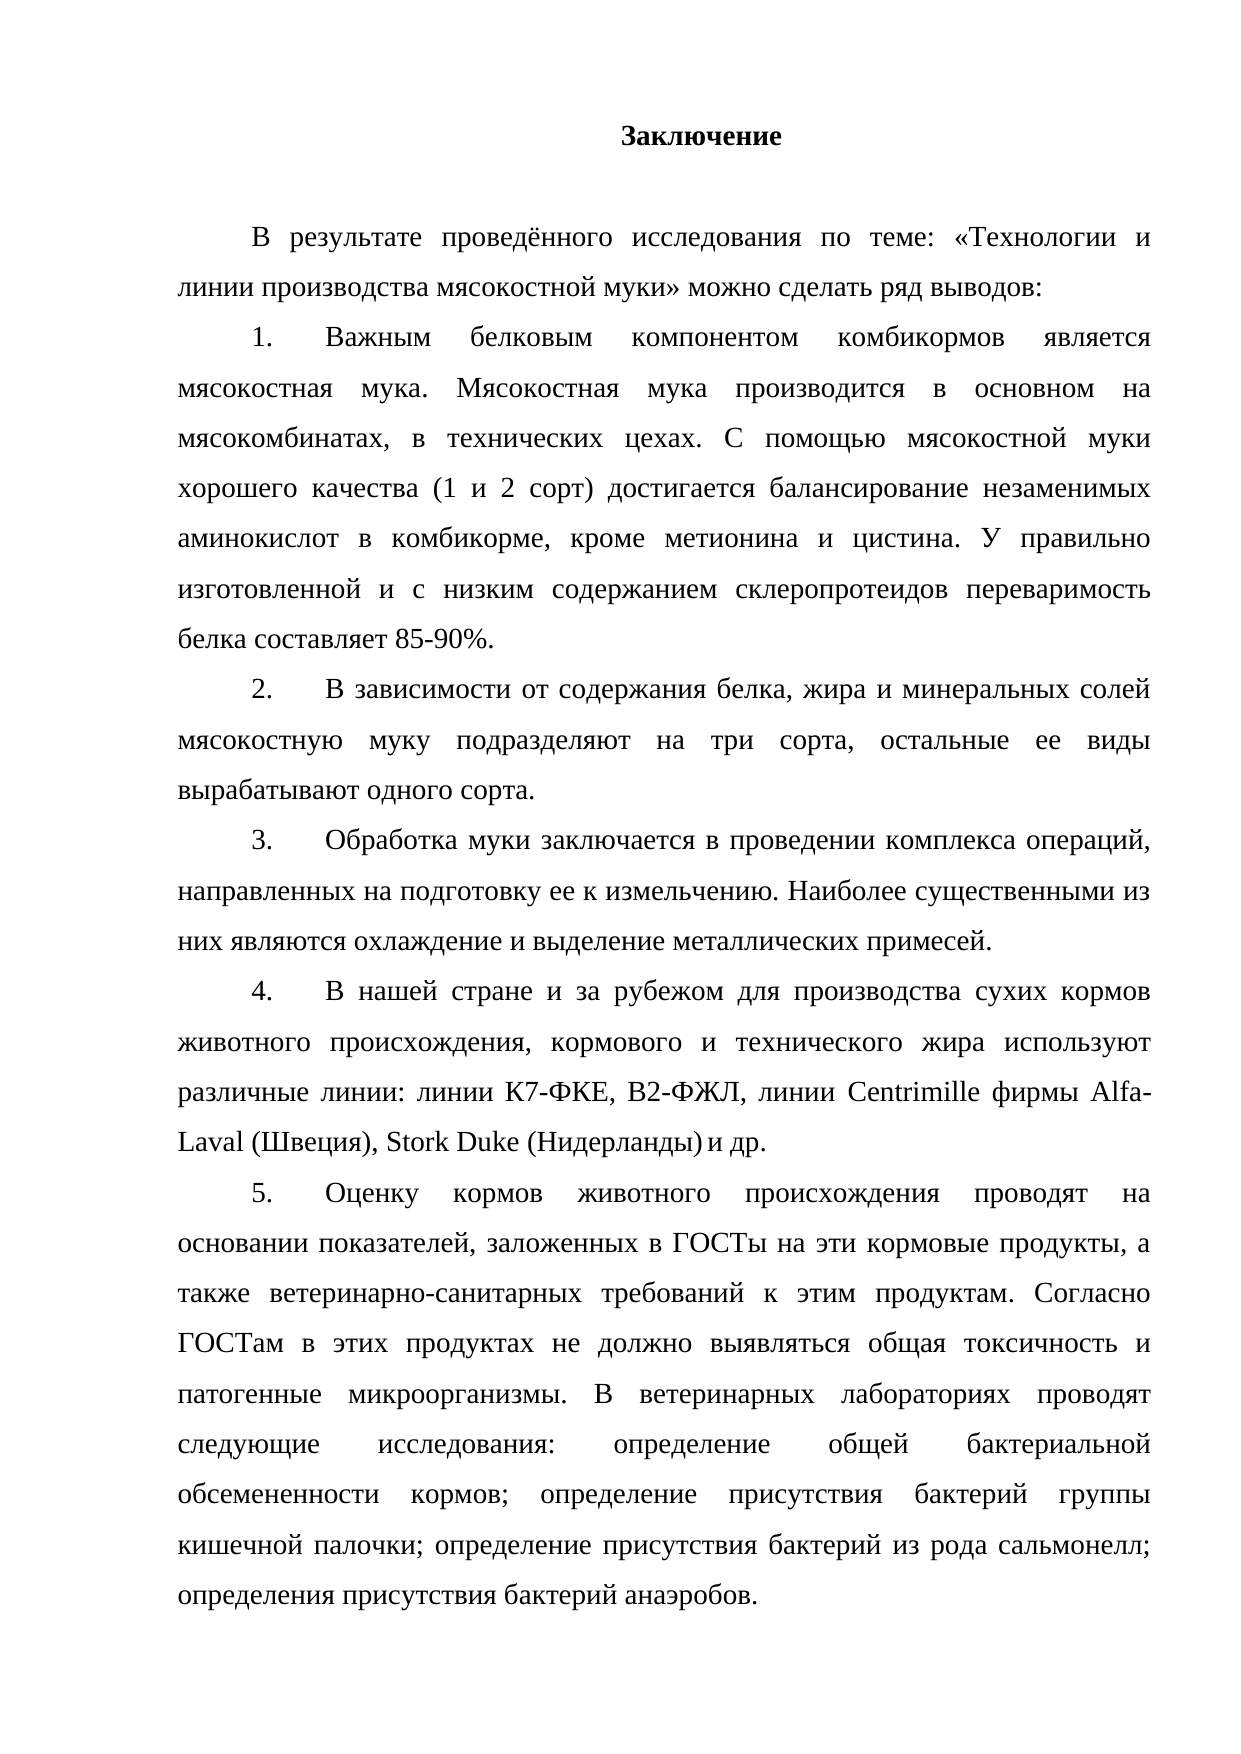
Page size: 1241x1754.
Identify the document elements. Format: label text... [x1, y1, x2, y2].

list Обработка муки заключается в проведении комплекса операций, направленных на подготовку ее к измельчению. Наиболее существенными из них являются охлаждение и выделение металлических примесей. [177, 822, 1152, 957]
list В нашей стране и за рубежом для производства сухих кормов животного происхождения, кормового и технического жира используют различные линии: линии К7-ФКЕ, В2-ФЖЛ, линии Centrimille фирмы Alfa-Laval (Швеция), Stork Duke (Нидерланды) и др. [177, 973, 1152, 1158]
list В зависимости от содержания белка, жира и минеральных солей мясокостную муку подразделяют на три сорта, остальные ее виды вырабатывают одного сорта. [177, 672, 1152, 806]
text В результате проведённого исследования по теме: «Технологии и линии производства мясокостной муки» можно сделать ряд выводов: [177, 219, 1152, 303]
list Оценку кормов животного происхождения проводят на основании показателей, заложенных в ГОСТы на эти кормовые продукты, а также ветеринарно-санитарных требований к этим продуктам. Согласно ГОСТам в этих продуктах не должно выявляться общая токсичность и патогенные микроорганизмы. В ветеринарных лабораториях проводят следующие исследования: определение общей бактериальной обсемененности кормов; определение присутствия бактерий группы кишечной палочки; определение присутствия бактерий из рода сальмонелл; определения присутствия бактерий анаэробов. [177, 1175, 1152, 1611]
text Заключение [177, 118, 1152, 152]
list Важным белковым компонентом комбикормов является мясокостная мука. Мясокостная мука производится в основном на мясокомбинатах, в технических цехах. С помощью мясокостной муки хорошего качества (1 и 2 сорт) достигается балансирование незаменимых аминокислот в комбикорме, кроме метионина и цистина. У правильно изготовленной и с низким содержанием склеропротеидов переваримость белка составляет 85-90%. [177, 319, 1152, 655]
